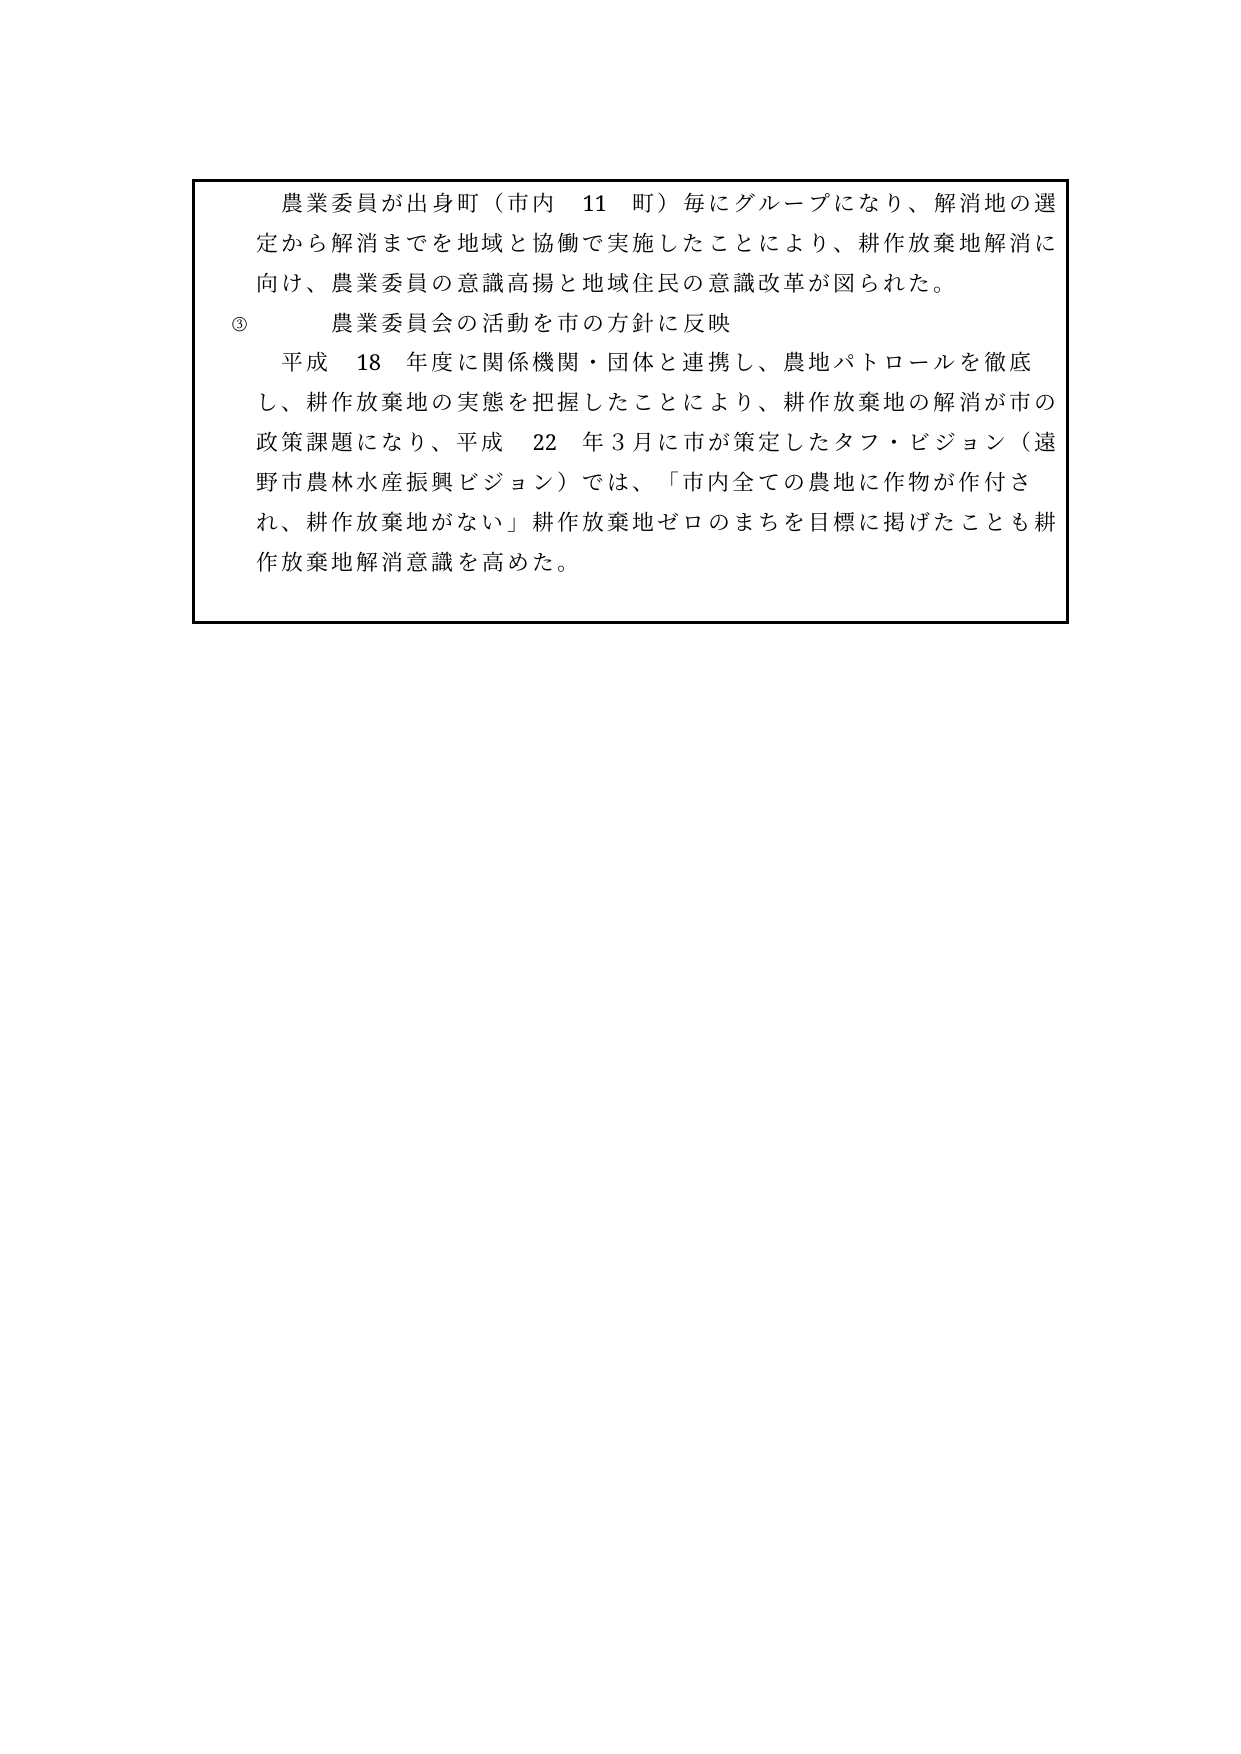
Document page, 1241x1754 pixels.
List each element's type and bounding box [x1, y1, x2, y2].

table_header [195, 182, 1066, 621]
